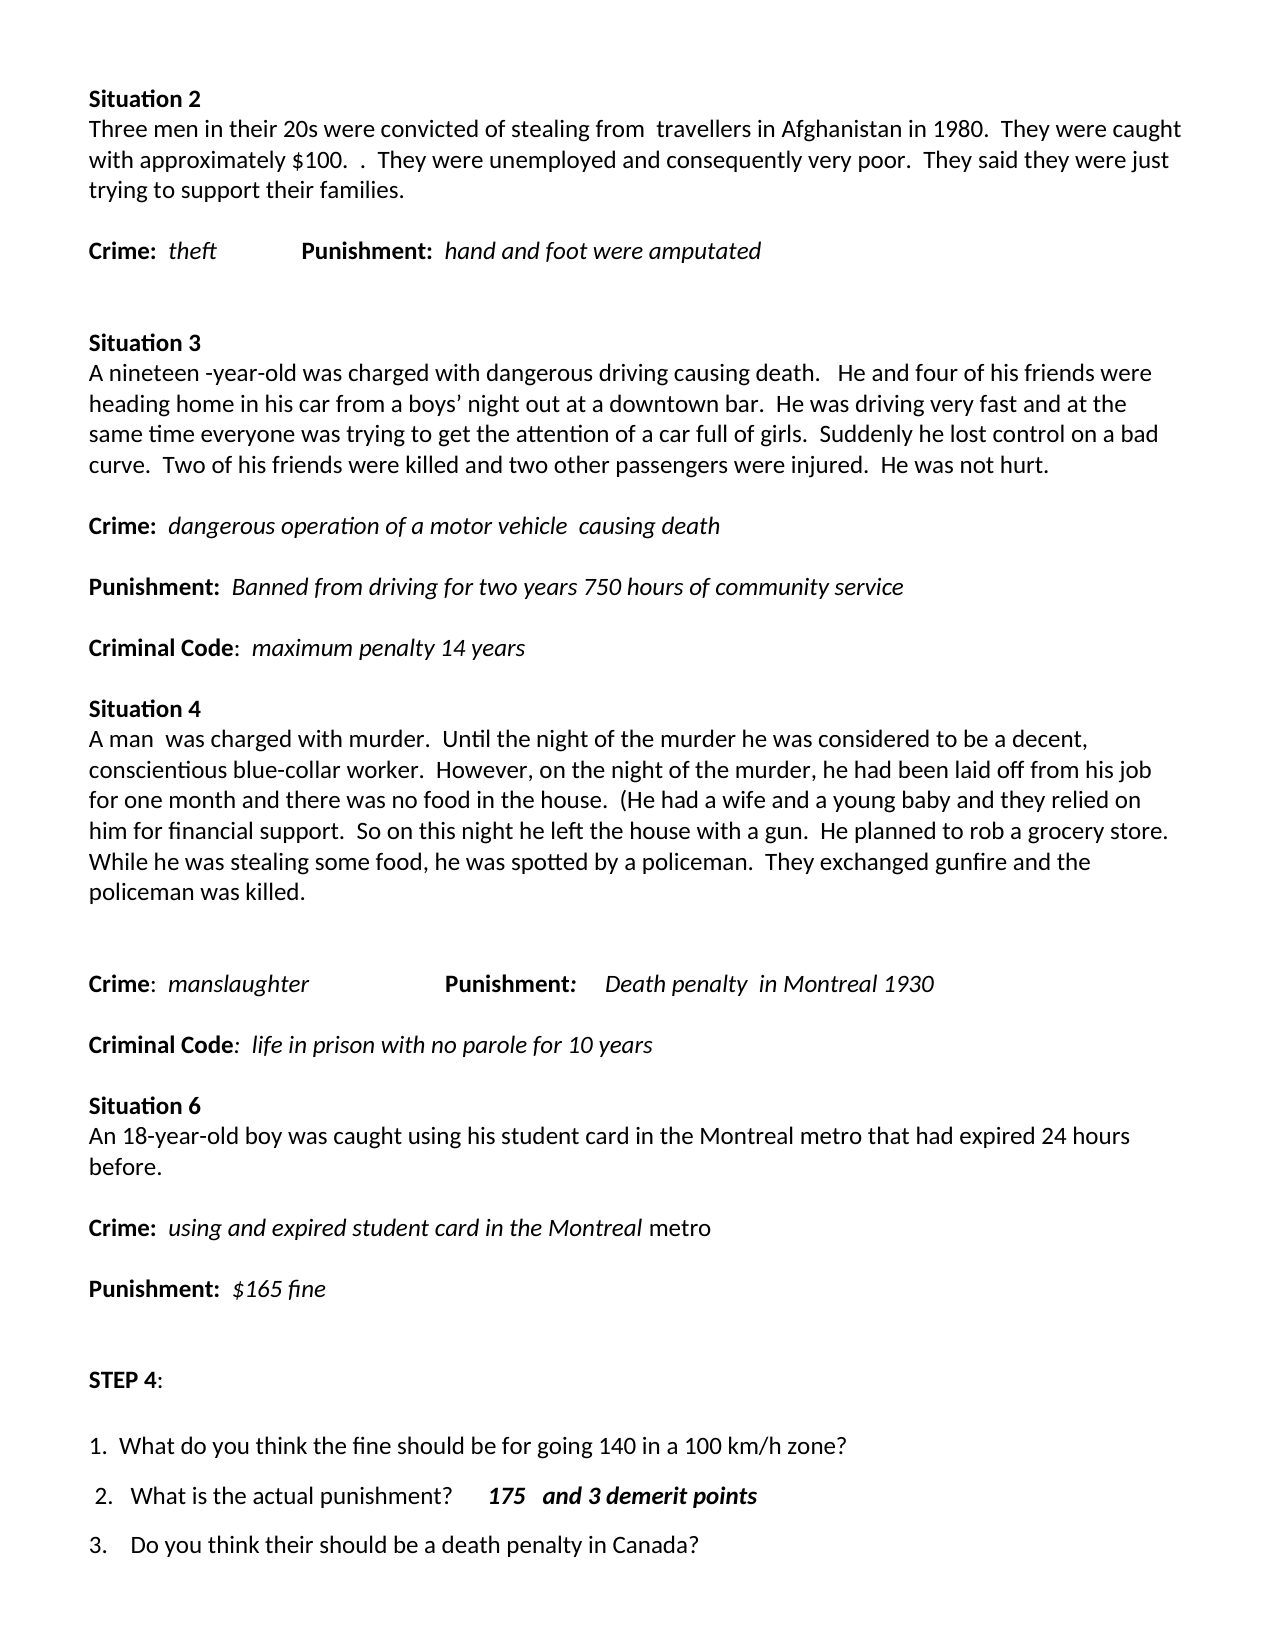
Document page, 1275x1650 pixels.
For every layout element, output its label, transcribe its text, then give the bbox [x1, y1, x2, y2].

text A nineteen -year-old was charged with dangerous driving causing death. He and four of his friends were heading home in his car from a boys’ night out at a downtown bar. He was driving very fast and at the same time everyone was trying to get the attention of a car full of girls. Suddenly he lost control on a bad curve. Two of his friends were killed and two other passengers were injured. He was not hurt. [89, 357, 1186, 479]
text Crime: using and expired student card in the Montreal metro [89, 1212, 1186, 1242]
text Criminal Code: maximum penalty 14 years [89, 632, 1186, 663]
text An 18-year-old boy was caught using his student card in the Montreal metro that had expired 24 hours before. [89, 1120, 1186, 1181]
text A man was charged with murder. Until the night of the murder he was considered to be a decent, conscientious blue-collar worker. However, on the night of the murder, he had been laid off from his job for one month and there was no food in the house. (He had a wife and a young baby and they relied on him for financial support. So on this night he left the house with a gun. He planned to rob a grocery store. While he was stealing some food, he was spotted by a policeman. They exchanged gunfire and the policeman was killed. [89, 724, 1186, 907]
text Situation 2 [89, 83, 1186, 113]
text Punishment: $165 fine [89, 1273, 1186, 1303]
text STEP 4: [89, 1364, 1186, 1395]
text Punishment: Banned from driving for two years 750 hours of community service [89, 571, 1186, 602]
text Situation 4 [89, 693, 1186, 724]
text Crime: manslaughter Punishment: Death penalty in Montreal 1930 [89, 968, 1186, 998]
text 2. What is the actual punishment? 175 and 3 demerit points [89, 1480, 1186, 1511]
text Situation 6 [89, 1090, 1186, 1120]
text Crime: theft Punishment: hand and foot were amputated [89, 235, 1186, 266]
text Crime: dangerous operation of a motor vehicle causing death [89, 510, 1186, 541]
text Situation 3 [89, 327, 1186, 357]
text 3. Do you think their should be a death penalty in Canada? [89, 1529, 1186, 1560]
text Criminal Code: life in prison with no parole for 10 years [89, 1029, 1186, 1059]
text 1. What do you think the fine should be for going 140 in a 100 km/h zone? [89, 1430, 1186, 1461]
text Three men in their 20s were convicted of stealing from travellers in Afghanistan in 1980. They were caught with approximately $100. . They were unemployed and consequently very poor. They said they were just trying to support their families. [89, 113, 1186, 205]
